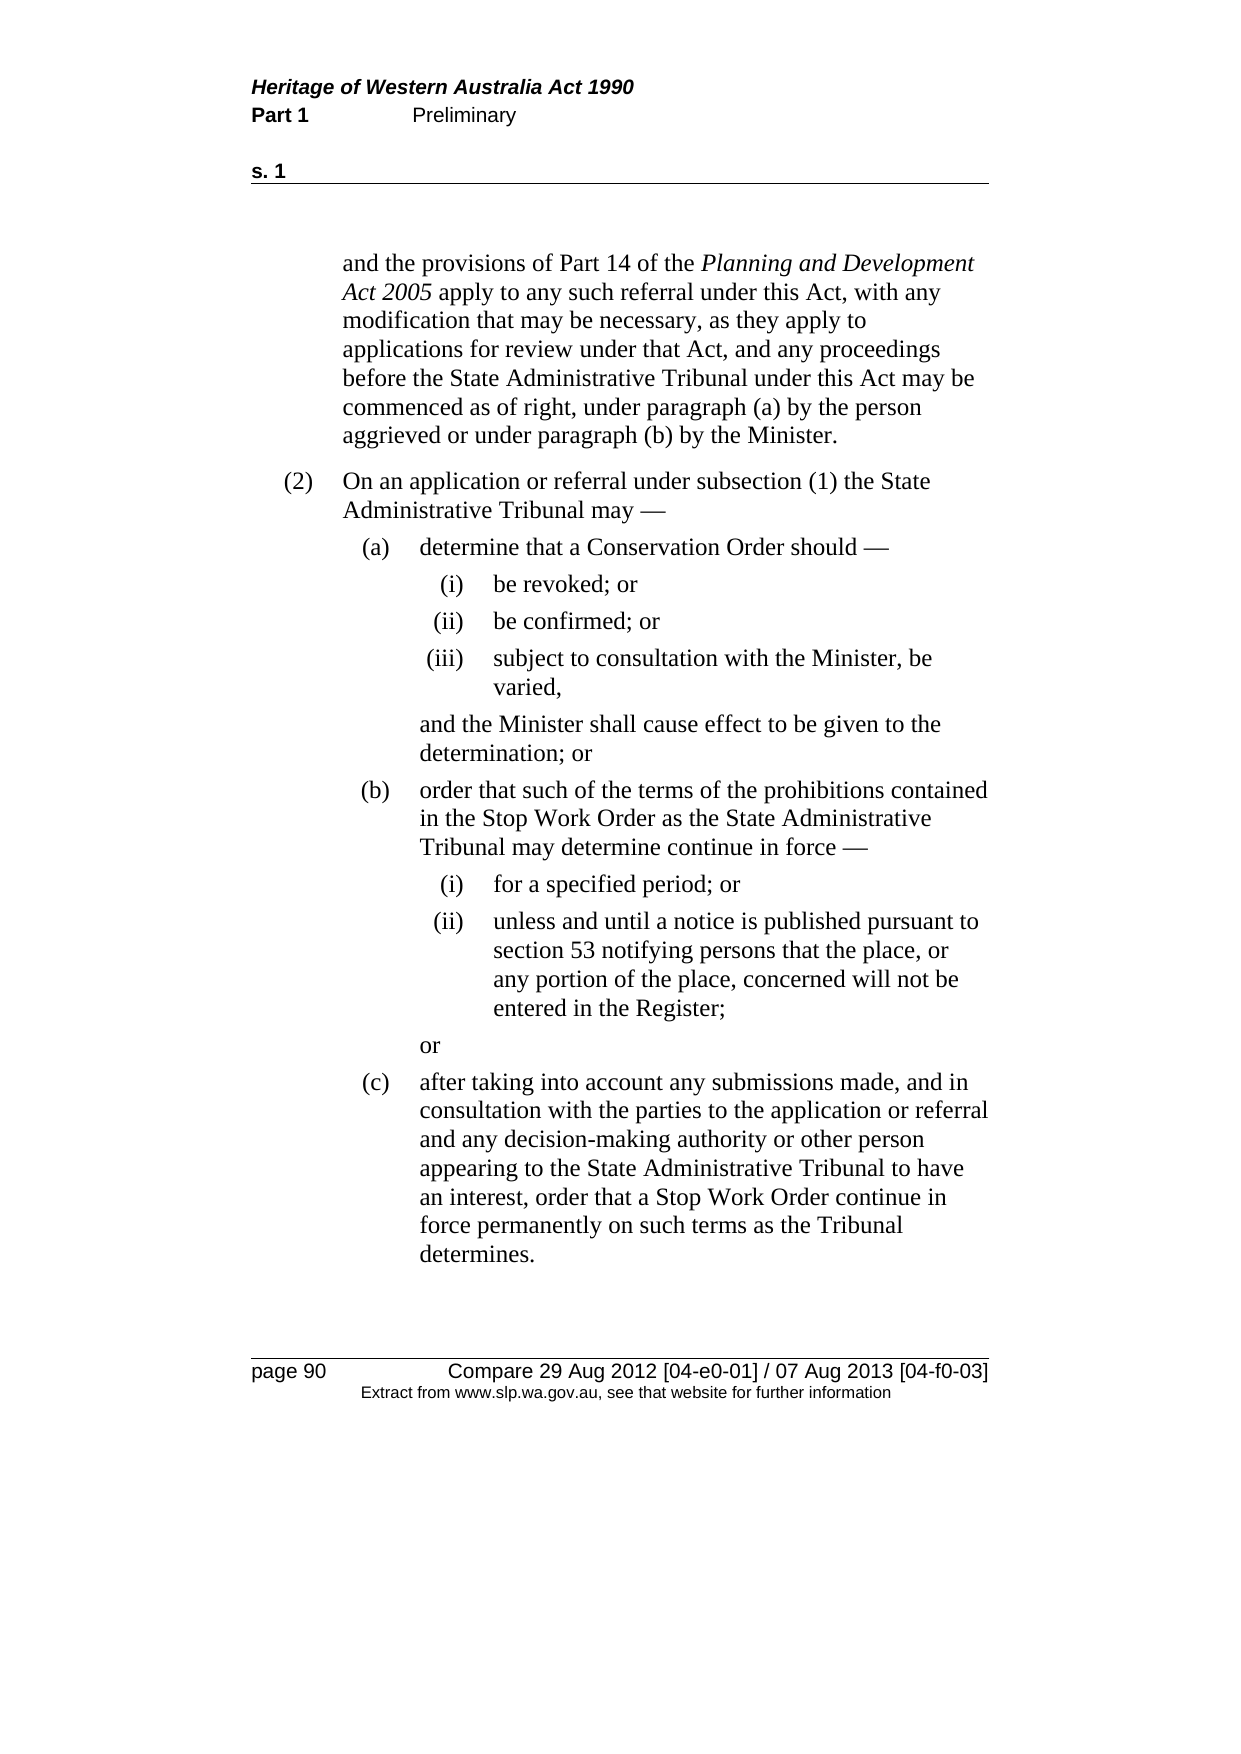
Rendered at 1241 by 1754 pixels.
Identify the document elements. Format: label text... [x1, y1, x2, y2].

text (i) for a specified period; or [251, 869, 989, 898]
text (a) determine that a Conservation Order should — [251, 532, 989, 561]
text (ii) be confirmed; or [251, 606, 989, 635]
text or [251, 1030, 989, 1058]
text (ii) unless and until a notice is published pursuant to section 53 notifying persons that the place, or any portion of the place, concerned will not be entered in the Register; [251, 906, 989, 1021]
text (b) order that such of the terms of the prohibitions contained in the Stop Work Order as the State Administrative Tribunal may determine continue in force — [251, 775, 989, 861]
text (c) after taking into account any submissions made, and in consultation with the parties to the application or referral and any decision-making authority or other person appearing to the State Administrative Tribunal to have an interest, order that a Stop Work Order continue in force permanently on such terms as the Tribunal determines. [251, 1067, 989, 1268]
text (i) be revoked; or [251, 569, 989, 598]
text and the Minister shall cause effect to be given to the determination; or [251, 709, 989, 766]
text (2) On an application or referral under subsection (1) the State Administrative Tribunal may — [251, 466, 989, 523]
text and the provisions of Part 14 of the Planning and Development Act 2005 apply to any such referral under this Act, with any modification that may be necessary, as they apply to applications for review under that Act, and any proceedings before the State Administrative Tribunal under this Act may be commenced as of right, under paragraph (a) by the person aggrieved or under paragraph (b) by the Minister. [251, 248, 989, 449]
text (iii) subject to consultation with the Minister, be varied, [251, 643, 989, 701]
